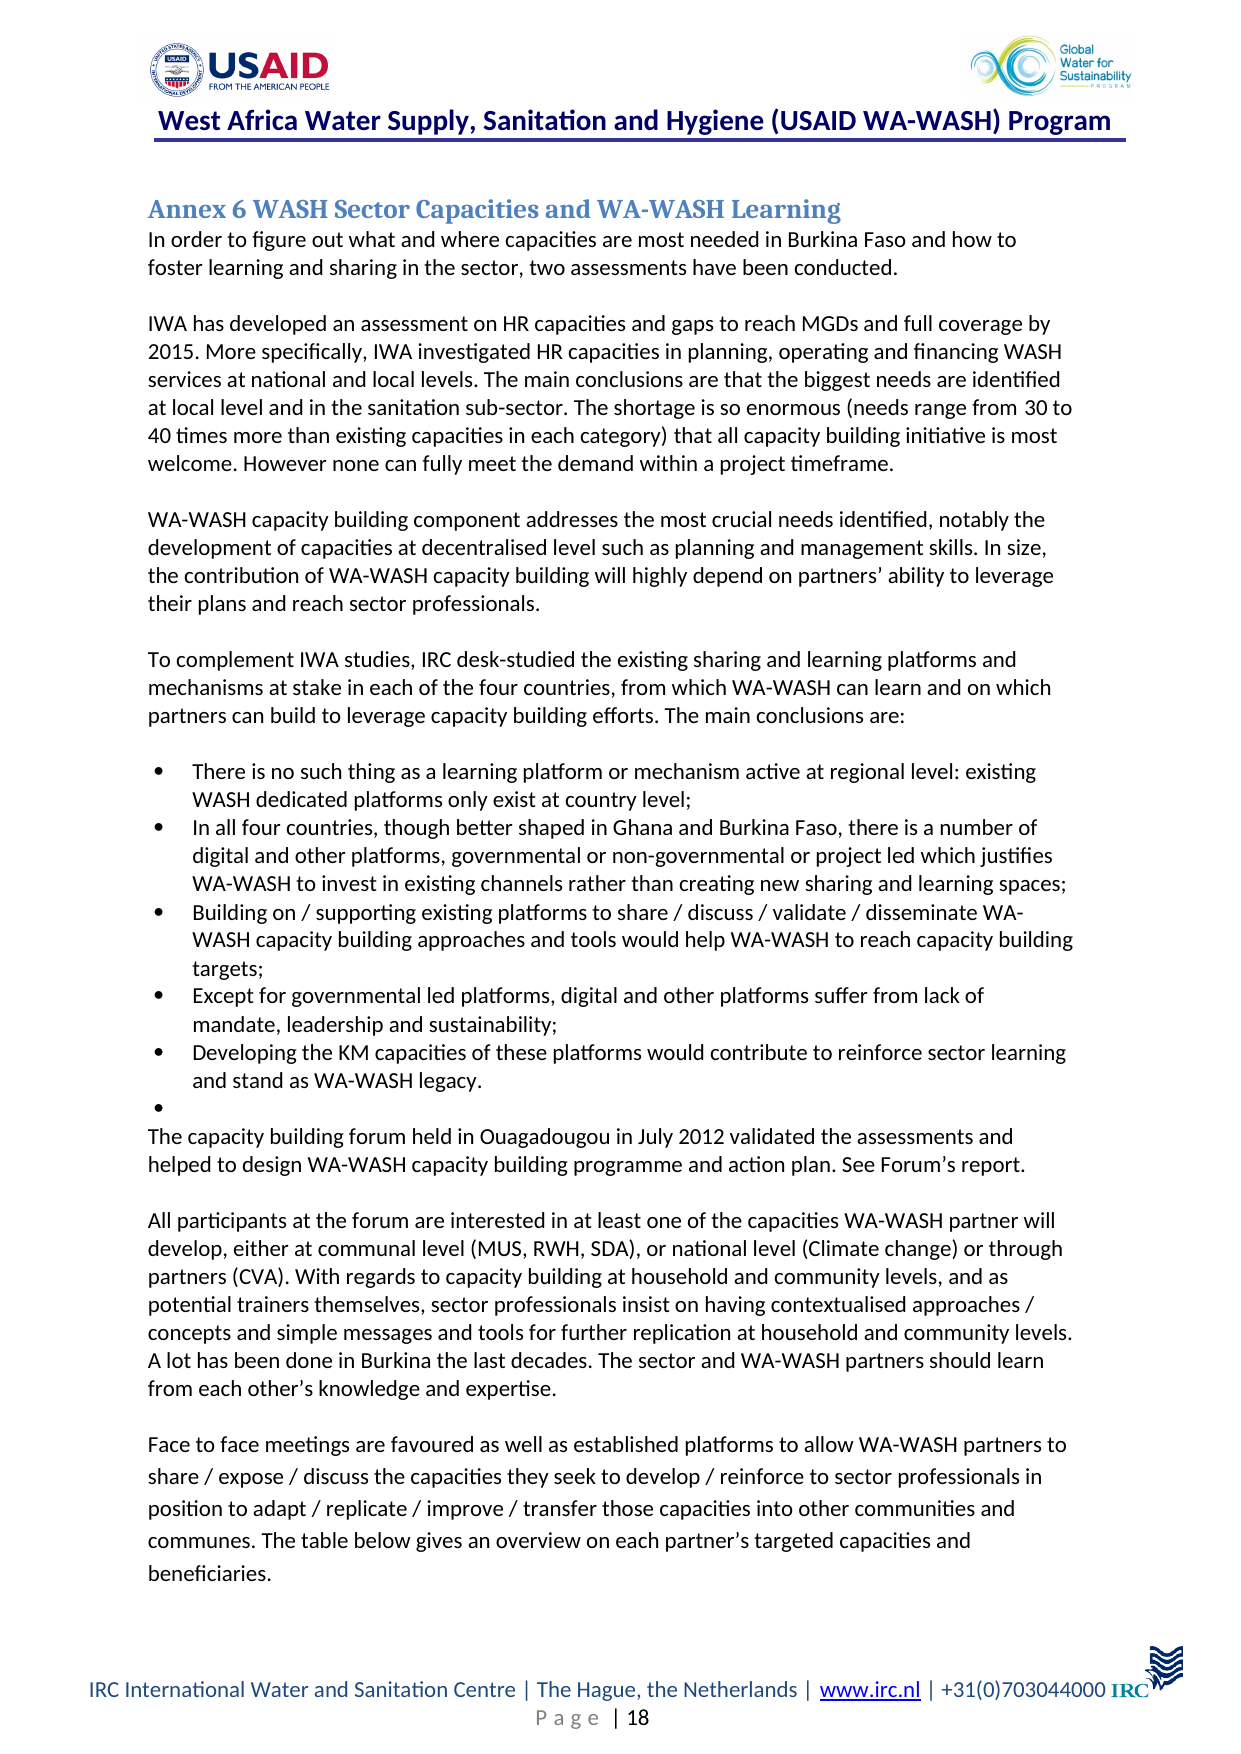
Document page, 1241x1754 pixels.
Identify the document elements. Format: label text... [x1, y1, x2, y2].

picture [140, 32, 335, 99]
list Building on / supporting existing platforms to share / discuss / validate / disseminate WA-WASH capacity building approaches and tools would help WA-WASH to reach capacity building targets; [154, 898, 1078, 982]
text Face to face meetings are favoured as well as established platforms to allow WA-WASH partners to share / expose / discuss the capacities they seek to develop / reinforce to sector professionals in position to adapt / replicate / improve / transfer those capacities into other communities and communes. The table below gives an overview on each partner’s targeted capacities and beneficiaries. [148, 1430, 1078, 1587]
subtitle Annex 6 WASH Sector Capacities and WA-WASH Learning [148, 194, 1078, 225]
text WA-WASH capacity building component addresses the most crucial needs identified, notably the development of capacities at decentralised level such as planning and management skills. In size, the contribution of WA-WASH capacity building will highly depend on partners’ ability to leverage their plans and reach sector professionals. [148, 505, 1078, 617]
list In all four countries, though better shaped in Ghana and Burkina Faso, there is a number of digital and other platforms, governmental or non-governmental or project led which justifies WA-WASH to invest in existing channels rather than creating new sharing and learning spaces; [154, 813, 1078, 898]
text The capacity building forum held in Ouagadougou in July 2012 validated the assessments and helped to design WA-WASH capacity building programme and action plan. See Forum’s report. [148, 1122, 1078, 1178]
text IWA has developed an assessment on HR capacities and gaps to reach MGDs and full coverage by 2015. More specifically, IWA investigated HR capacities in planning, operating and financing WASH services at national and local levels. The main conclusions are that the biggest needs are identified at local level and in the sanitation sub-sector. The shortage is so enormous (needs range from 30 to 40 times more than existing capacities in each category) that all capacity building initiative is most welcome. However none can fully meet the demand within a project timeframe. [148, 309, 1078, 477]
text All participants at the forum are interested in at least one of the capacities WA-WASH partner will develop, either at communal level (MUS, RWH, SDA), or national level (Climate change) or through partners (CVA). With regards to capacity building at household and community levels, and as potential trainers themselves, sector professionals insist on having contextualised approaches / concepts and simple messages and tools for further replication at household and community levels. A lot has been done in Burkina the last decades. The sector and WA-WASH partners should learn from each other’s knowledge and expertise. [148, 1206, 1078, 1402]
list Developing the KM capacities of these platforms would contribute to reinforce sector learning and stand as WA-WASH legacy. [154, 1038, 1078, 1094]
text In order to figure out what and where capacities are most needed in Burkina Faso and how to foster learning and sharing in the sector, two assessments have been conducted. [148, 225, 1078, 281]
picture [1111, 1645, 1183, 1698]
text To complement IWA studies, IRC desk-studied the existing sharing and learning platforms and mechanisms at stake in each of the four countries, from which WA-WASH can learn and on which partners can build to leverage capacity building efforts. The main conclusions are: [148, 645, 1078, 729]
list Except for governmental led platforms, digital and other platforms suffer from lack of mandate, leadership and sustainability; [154, 982, 1078, 1038]
list There is no such thing as a learning platform or mechanism active at regional level: existing WASH dedicated platforms only exist at country level; [154, 757, 1078, 813]
picture [966, 32, 1134, 99]
